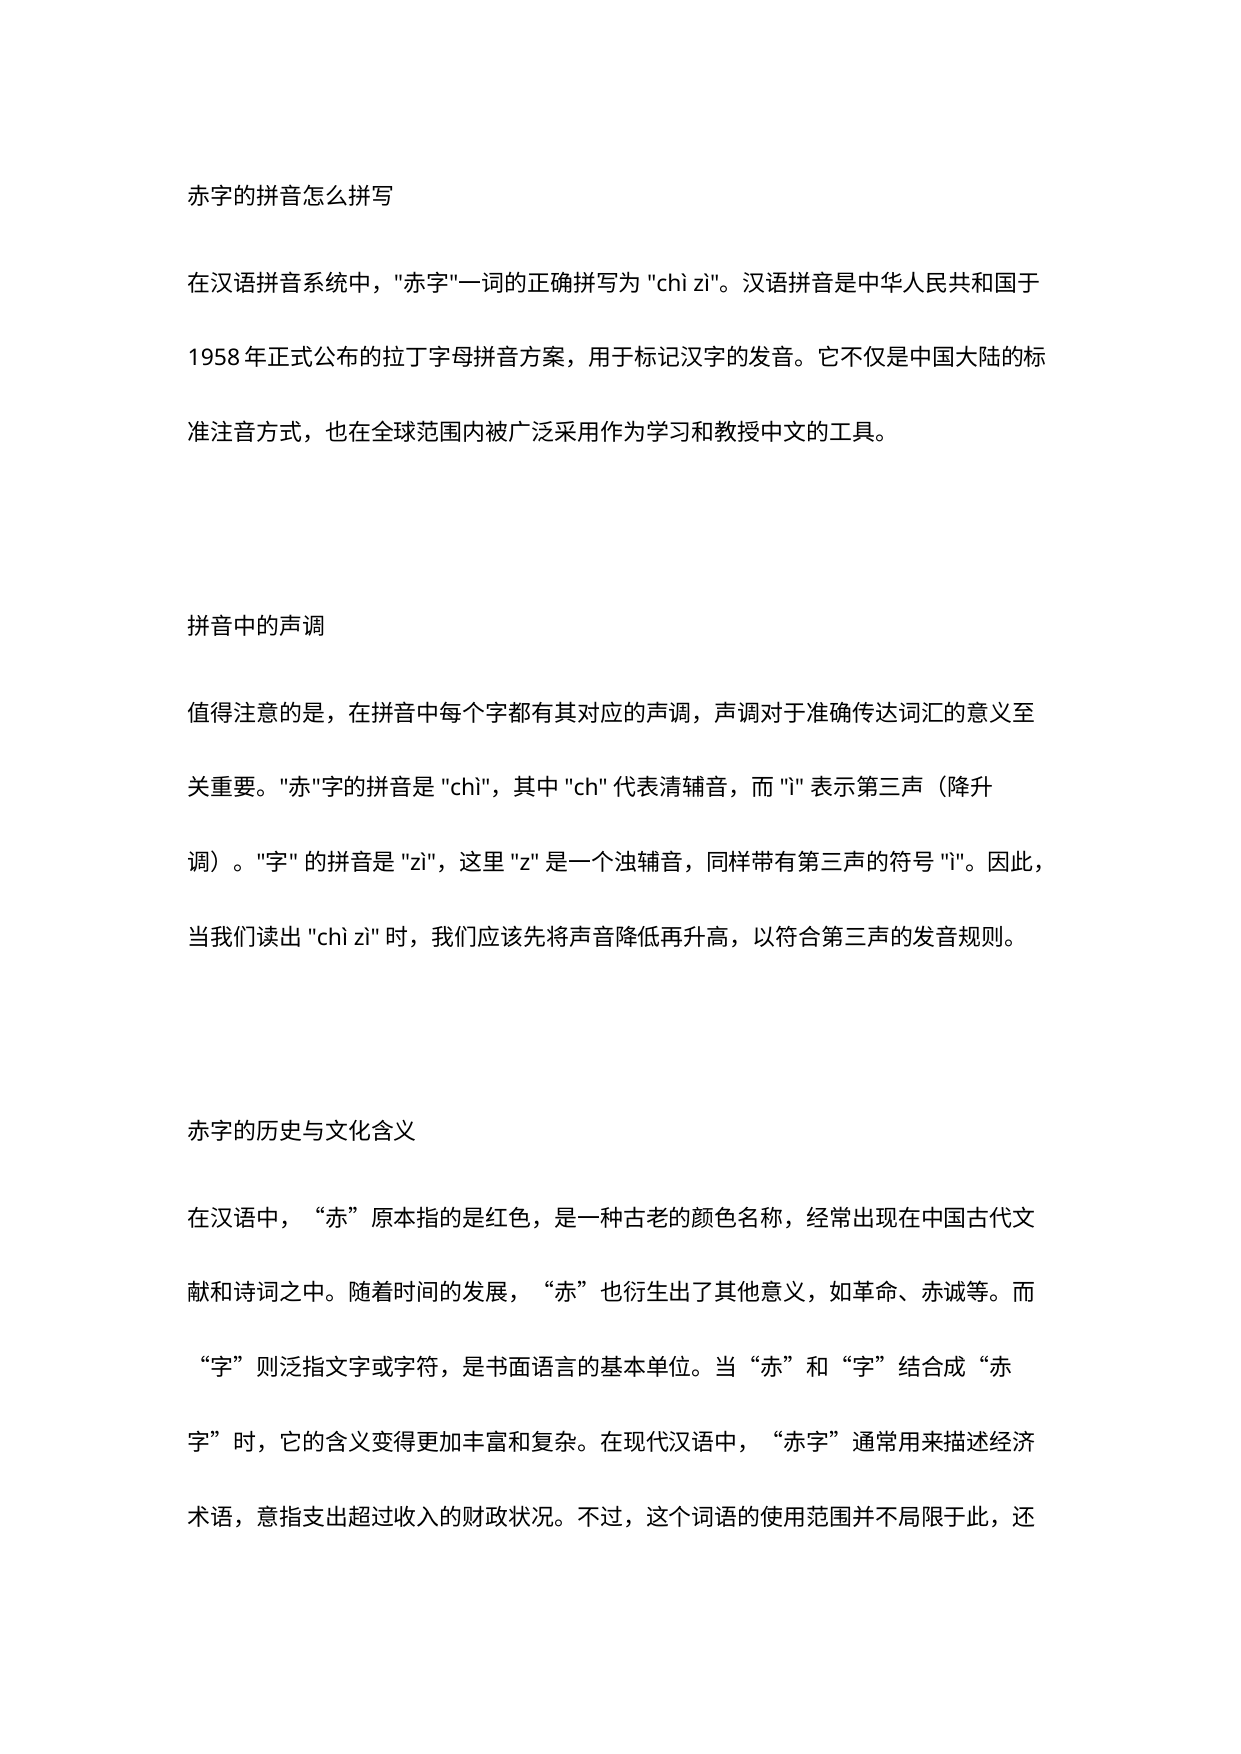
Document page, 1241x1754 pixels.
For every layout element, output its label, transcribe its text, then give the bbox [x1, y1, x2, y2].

text 赤字的拼音怎么拼写 [187, 162, 1053, 227]
text 在汉语拼音系统中，"赤字"一词的正确拼写为 "chì zì"。汉语拼音是中华人民共和国于1958年正式公布的拉丁字母拼音方案，用于标记汉字的发音。它不仅是中国大陆的标准注音方式，也在全球范围内被广泛采用作为学习和教授中文的工具。 [187, 248, 1053, 463]
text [187, 1184, 1053, 1547]
text 拼音中的声调 [187, 592, 1053, 657]
text 赤字的历史与文化含义 [187, 1097, 1053, 1162]
text 值得注意的是，在拼音中每个字都有其对应的声调，声调对于准确传达词汇的意义至关重要。"赤"字的拼音是 "chì"，其中 "ch" 代表清辅音，而 "ì" 表示第三声（降升调）。"字" 的拼音是 "zì"，这里 "z" 是一个浊辅音，同样带有第三声的符号 "ì"。因此，当我们读出 "chì zì" 时，我们应该先将声音降低再升高，以符合第三声的发音规则。 [187, 679, 1053, 968]
